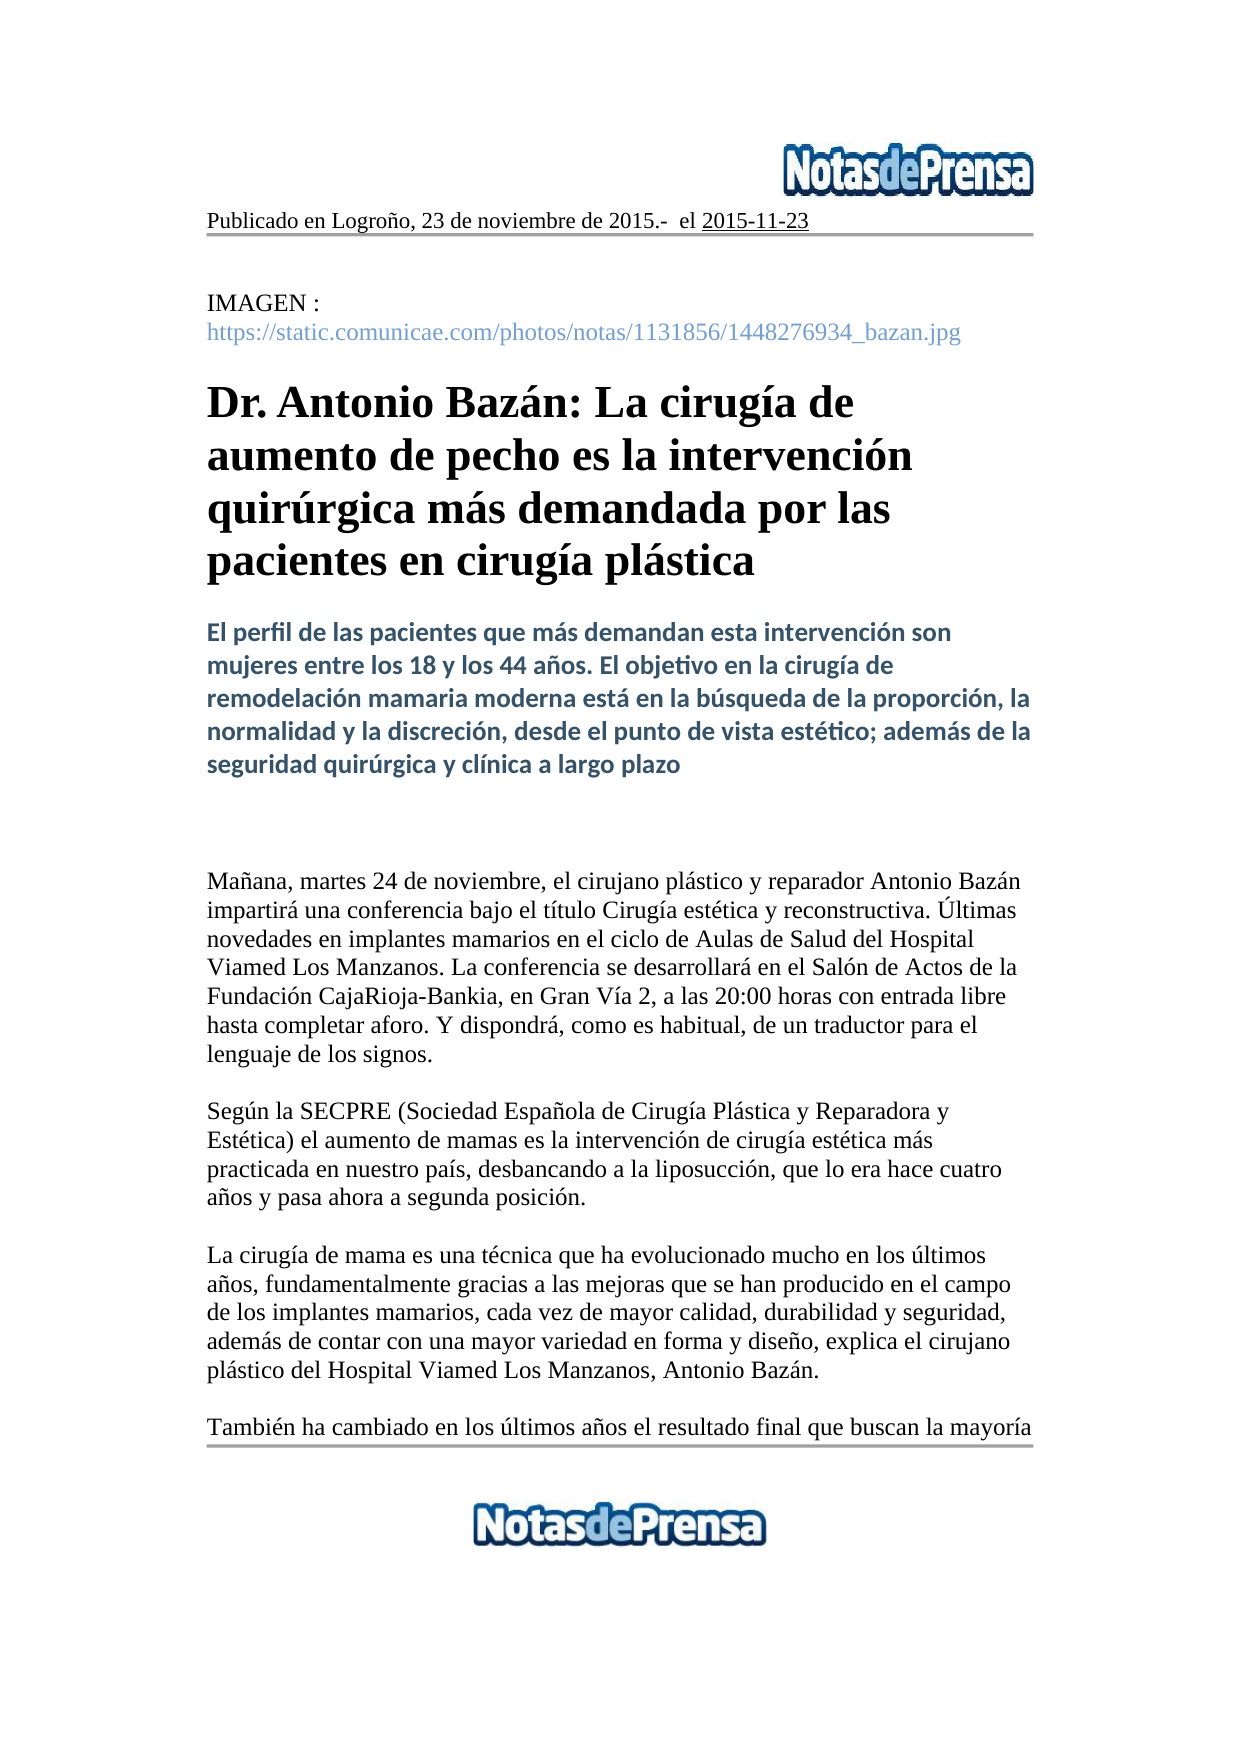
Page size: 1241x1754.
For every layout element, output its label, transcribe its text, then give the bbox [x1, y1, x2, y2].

picture [783, 142, 1034, 199]
subtitle Dr. Antonio Bazán: La cirugía de aumento de pecho es la intervención quirúrgica más demandada por las pacientes en cirugía plástica [207, 375, 1033, 586]
subtitle El perfil de las pacientes que más demandan esta intervención son mujeres entre los 18 y los 44 años. El objetivo en la cirugía de remodelación mamaria moderna está en la búsqueda de la proporción, la normalidad y la discreción, desde el punto de vista estético; además de la seguridad quirúrgica y clínica a largo plazo [207, 615, 1033, 780]
picture [473, 1501, 767, 1548]
text IMAGEN : https://static.comunicae.com/photos/notas/1131856/1448276934_bazan.jpg [207, 288, 1033, 346]
